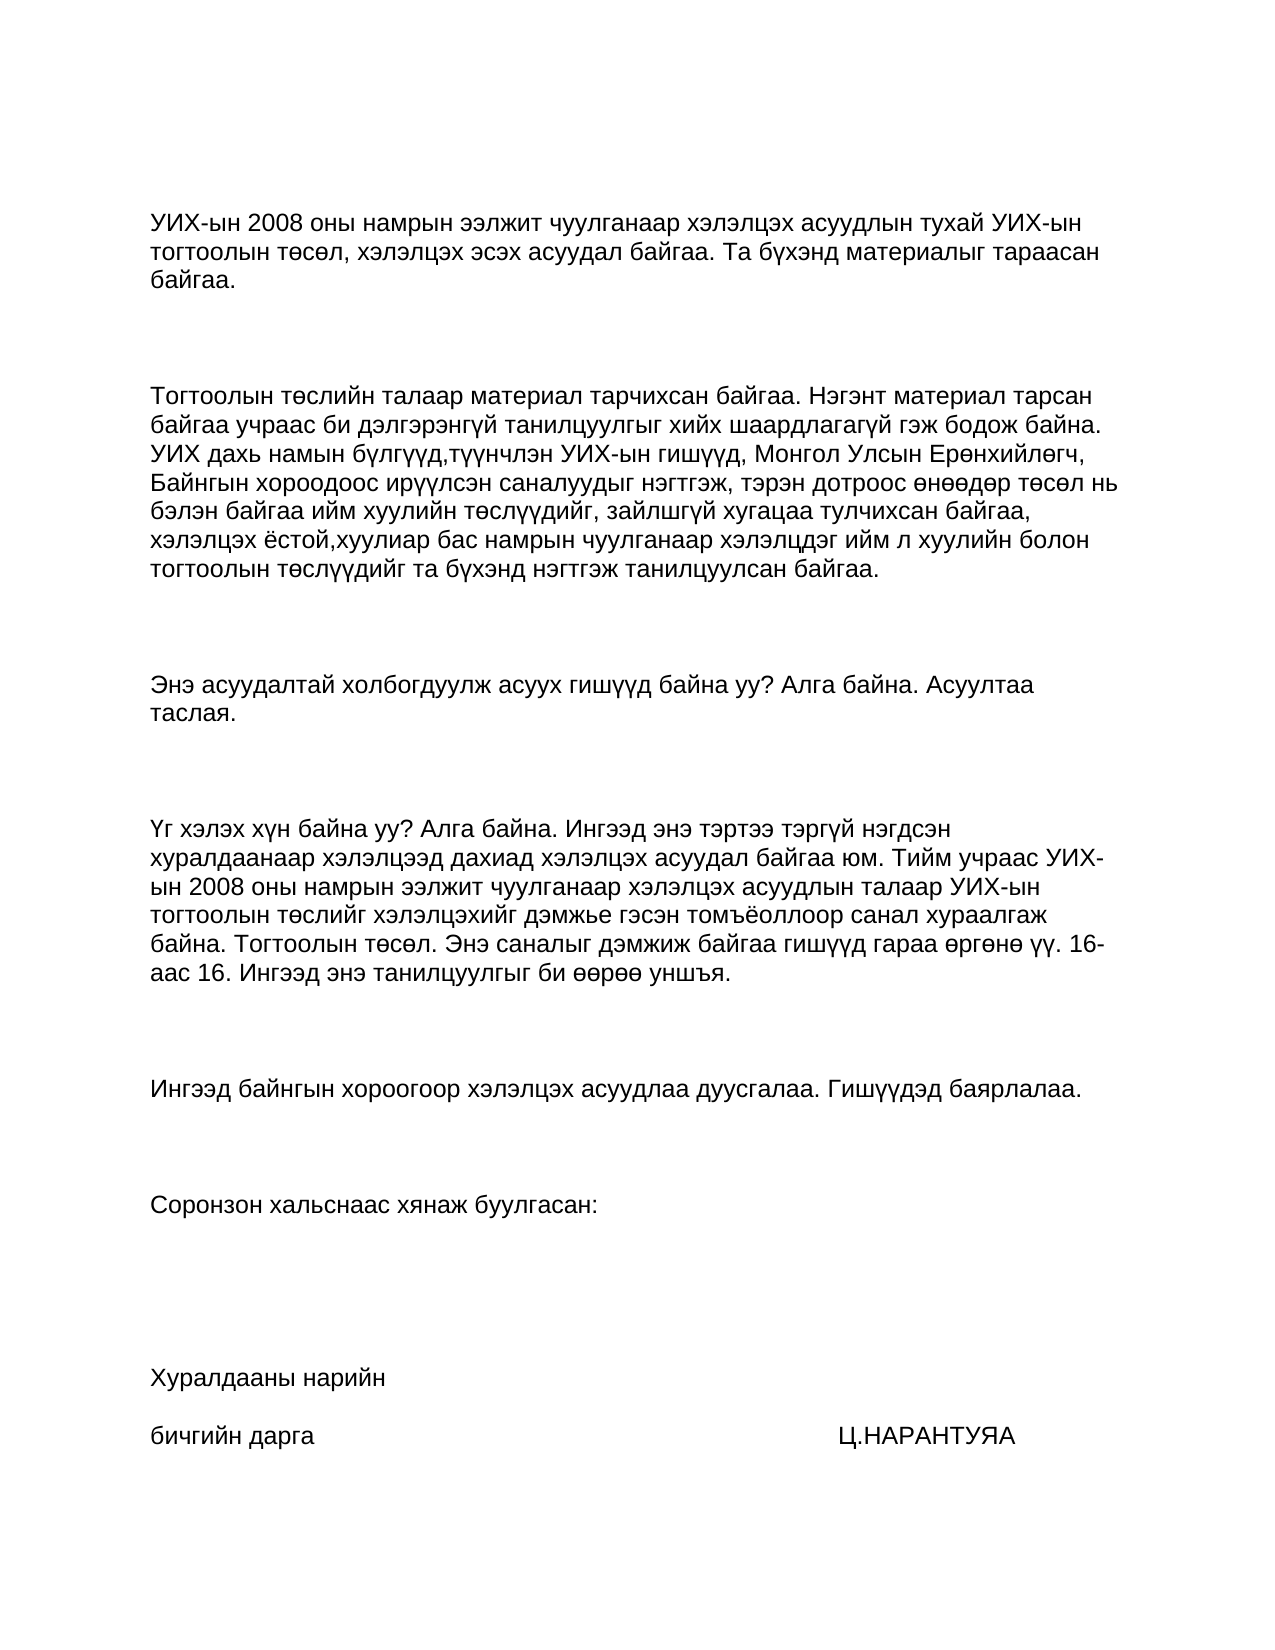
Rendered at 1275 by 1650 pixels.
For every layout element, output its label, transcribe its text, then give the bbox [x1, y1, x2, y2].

text бичгийн дарга Ц.НАРАНТУЯА [150, 1421, 1125, 1450]
text Энэ асуудалтай холбогдуулж асуух гишүүд байна уу? Алга байна. Асуултаа таслая. [150, 669, 1125, 727]
text Үг хэлэх хүн байна уу? Алга байна. Ингээд энэ тэртээ тэргүй нэгдсэн хуралдаанаар хэлэлцээд дахиад хэлэлцэх асуудал байгаа юм. Тийм учраас УИХ-ын 2008 оны намрын ээлжит чуулганаар хэлэлцэх асуудлын талаар УИХ-ын тогтоолын төслийг хэлэлцэхийг дэмжье гэсэн томъёоллоор санал хураалгаж байна. Тогтоолын төсөл. Энэ саналыг дэмжиж байгаа гишүүд гараа өргөнө үү. 16-аас 16. Ингээд энэ танилцуулгыг би өөрөө уншъя. [150, 814, 1125, 987]
text УИХ-ын 2008 оны намрын ээлжит чуулганаар хэлэлцэх асуудлын тухай УИХ-ын тогтоолын төсөл, хэлэлцэх эсэх асуудал байгаа. Та бүхэнд материалыг тараасан байгаа. [150, 208, 1125, 294]
text Тогтоолын төслийн талаар материал тарчихсан байгаа. Нэгэнт материал тарсан байгаа учраас би дэлгэрэнгүй танилцуулгыг хийх шаардлагагүй гэж бодож байна. УИХ дахь намын бүлгүүд,түүнчлэн УИХ-ын гишүүд, Монгол Улсын Ерөнхийлөгч, Байнгын хороодоос ирүүлсэн саналуудыг нэгтгэж, тэрэн дотроос өнөөдөр төсөл нь бэлэн байгаа ийм хуулийн төслүүдийг, зайлшгүй хугацаа тулчихсан байгаа, хэлэлцэх ёстой,хуулиар бас намрын чуулганаар хэлэлцдэг ийм л хуулийн болон тогтоолын төслүүдийг та бүхэнд нэгтгэж танилцуулсан байгаа. [150, 381, 1125, 582]
text Ингээд байнгын хороогоор хэлэлцэх асуудлаа дуусгалаа. Гишүүдэд баярлалаа. [150, 1074, 1125, 1102]
text Соронзон хальснаас хянаж буулгасан: [150, 1189, 1125, 1218]
text Хуралдааны нарийн [150, 1363, 1125, 1392]
